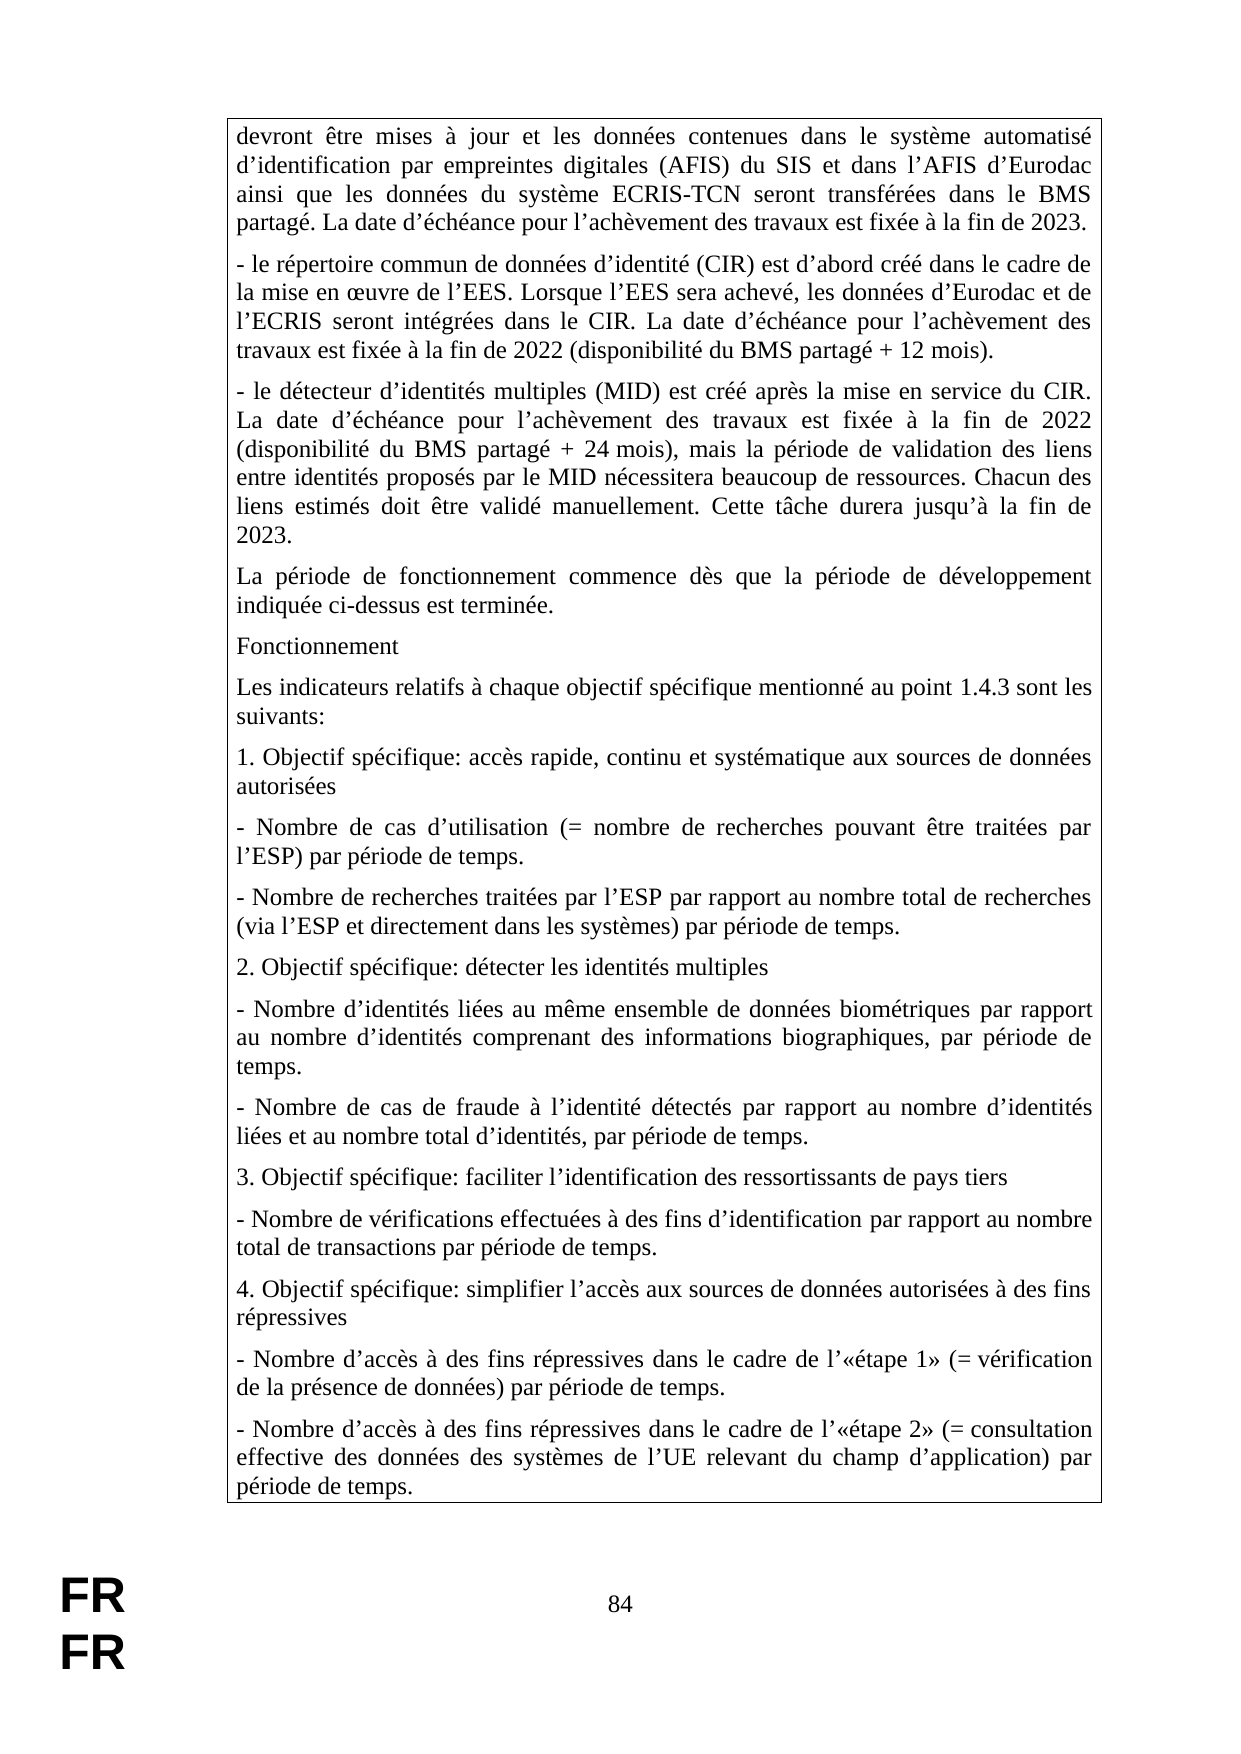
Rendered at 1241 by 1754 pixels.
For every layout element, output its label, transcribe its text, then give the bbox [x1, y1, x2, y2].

text - Nombre d’accès à des fins répressives dans le cadre de l’«étape 1» (= vérification de la présence de données) par période de temps. [228, 1341, 1101, 1401]
text 4. Objectif spécifique: simplifier l’accès aux sources de données autorisées à des fins répressives [228, 1271, 1101, 1331]
text - Nombre d’accès à des fins répressives dans le cadre de l’«étape 2» (= consultation effective des données des systèmes de l’UE relevant du champ d’application) par période de temps. [228, 1411, 1101, 1502]
text Les indicateurs relatifs à chaque objectif spécifique mentionné au point 1.4.3 sont les suivants: [228, 669, 1101, 730]
text - le détecteur d’identités multiples (MID) est créé après la mise en service du CIR. La date d’échéance pour l’achèvement des travaux est fixée à la fin de 2022 (disponibilité du BMS partagé + 24 mois), mais la période de validation des liens entre identités proposés par le MID nécessitera beaucoup de ressources. Chacun des liens estimés doit être validé manuellement. Cette tâche durera jusqu’à la fin de 2023. [228, 373, 1101, 549]
text 3. Objectif spécifique: faciliter l’identification des ressortissants de pays tiers [228, 1159, 1101, 1191]
text 2. Objectif spécifique: détecter les identités multiples [228, 949, 1101, 981]
text 1. Objectif spécifique: accès rapide, continu et systématique aux sources de données autorisées [228, 739, 1101, 800]
text - Nombre de cas de fraude à l’identité détectés par rapport au nombre d’identités liées et au nombre total d’identités, par période de temps. [228, 1089, 1101, 1150]
text Fonctionnement [228, 628, 1101, 660]
text - Nombre de vérifications effectuées à des fins d’identification par rapport au nombre total de transactions par période de temps. [228, 1201, 1101, 1261]
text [228, 119, 1101, 236]
text - Nombre de cas d’utilisation (= nombre de recherches pouvant être traitées par l’ESP) par période de temps. [228, 809, 1101, 870]
text - Nombre de recherches traitées par l’ESP par rapport au nombre total de recherches (via l’ESP et directement dans les systèmes) par période de temps. [228, 879, 1101, 940]
text - Nombre d’identités liées au même ensemble de données biométriques par rapport au nombre d’identités comprenant des informations biographiques, par période de temps. [228, 991, 1101, 1080]
text - le répertoire commun de données d’identité (CIR) est d’abord créé dans le cadre de la mise en œuvre de l’EES. Lorsque l’EES sera achevé, les données d’Eurodac et de l’ECRIS seront intégrées dans le CIR. La date d’échéance pour l’achèvement des travaux est fixée à la fin de 2022 (disponibilité du BMS partagé + 12 mois). [228, 246, 1101, 364]
text La période de fonctionnement commence dès que la période de développement indiquée ci-dessus est terminée. [228, 558, 1101, 619]
